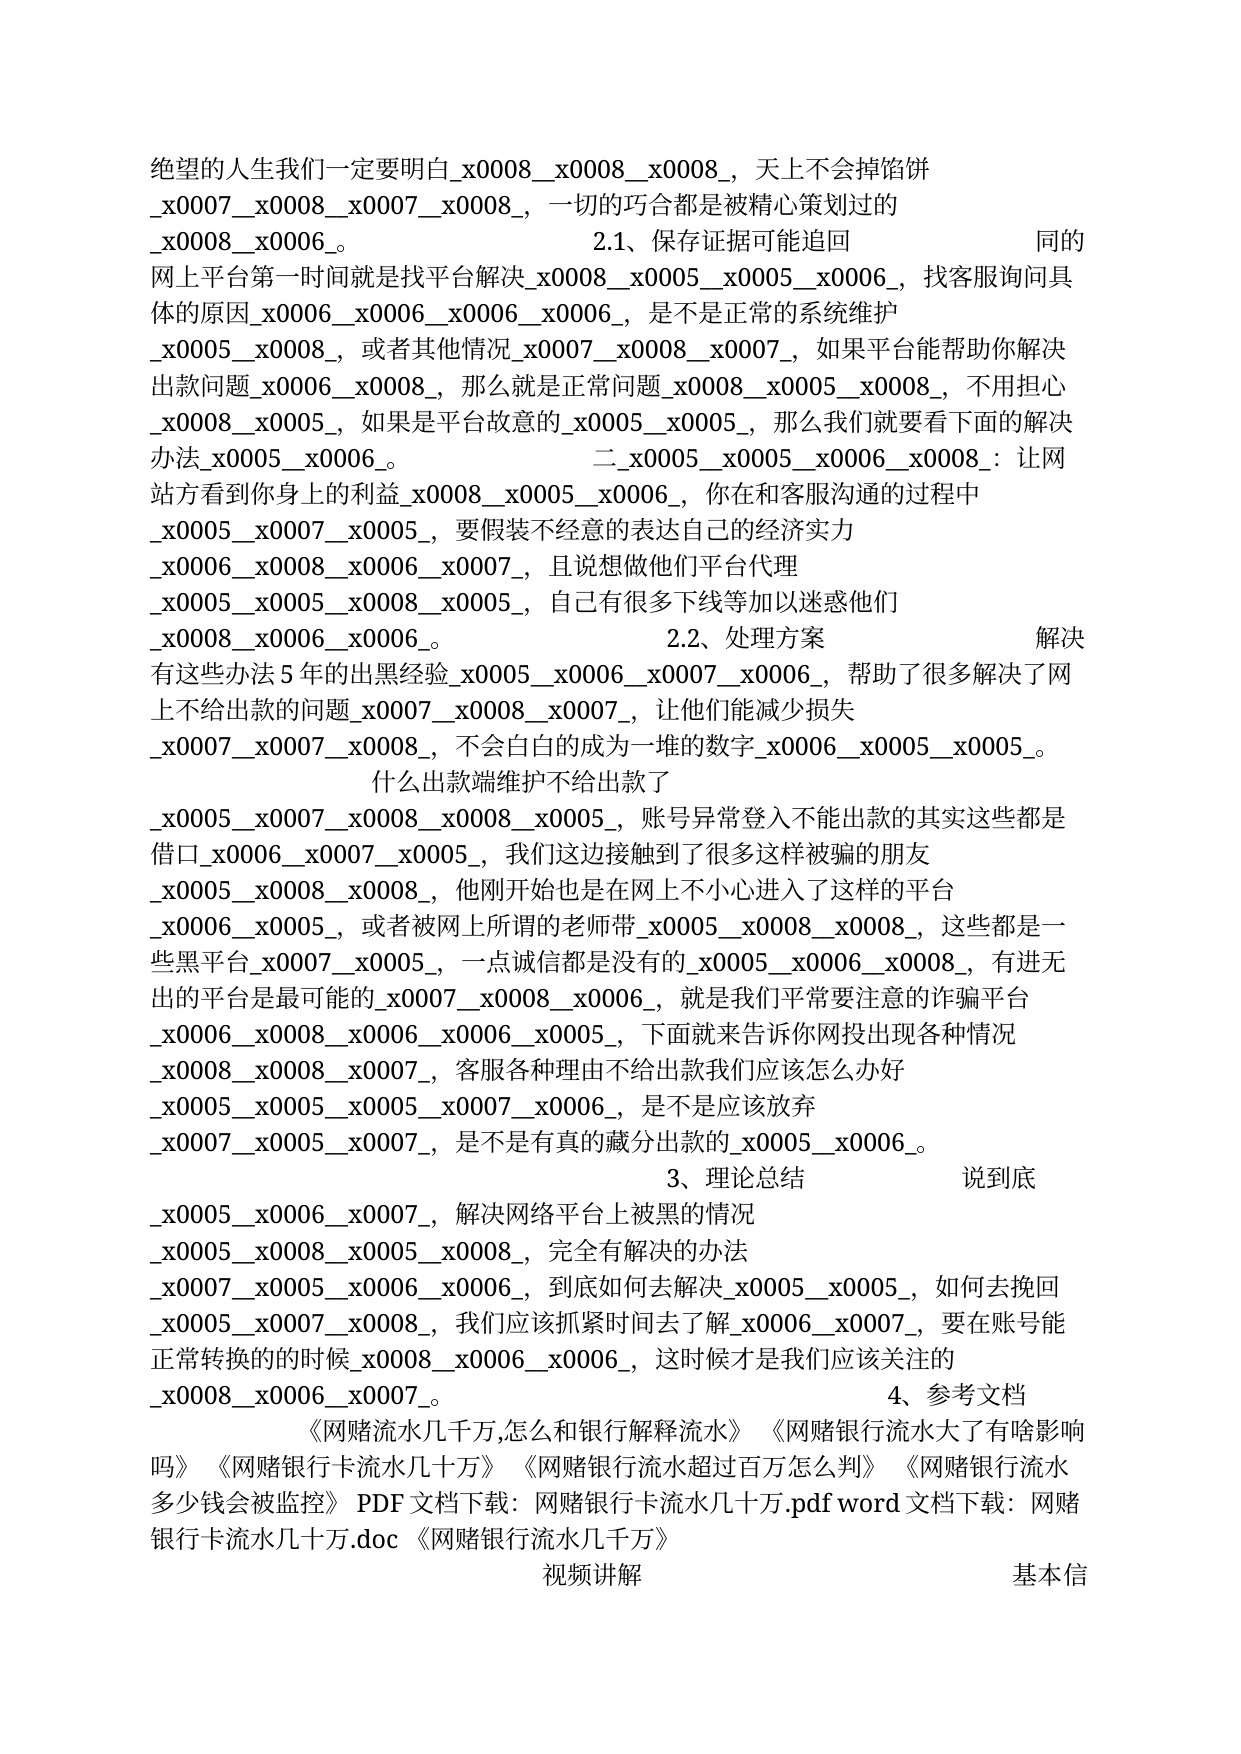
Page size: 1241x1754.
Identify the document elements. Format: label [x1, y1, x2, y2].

text [150, 150, 1090, 1592]
